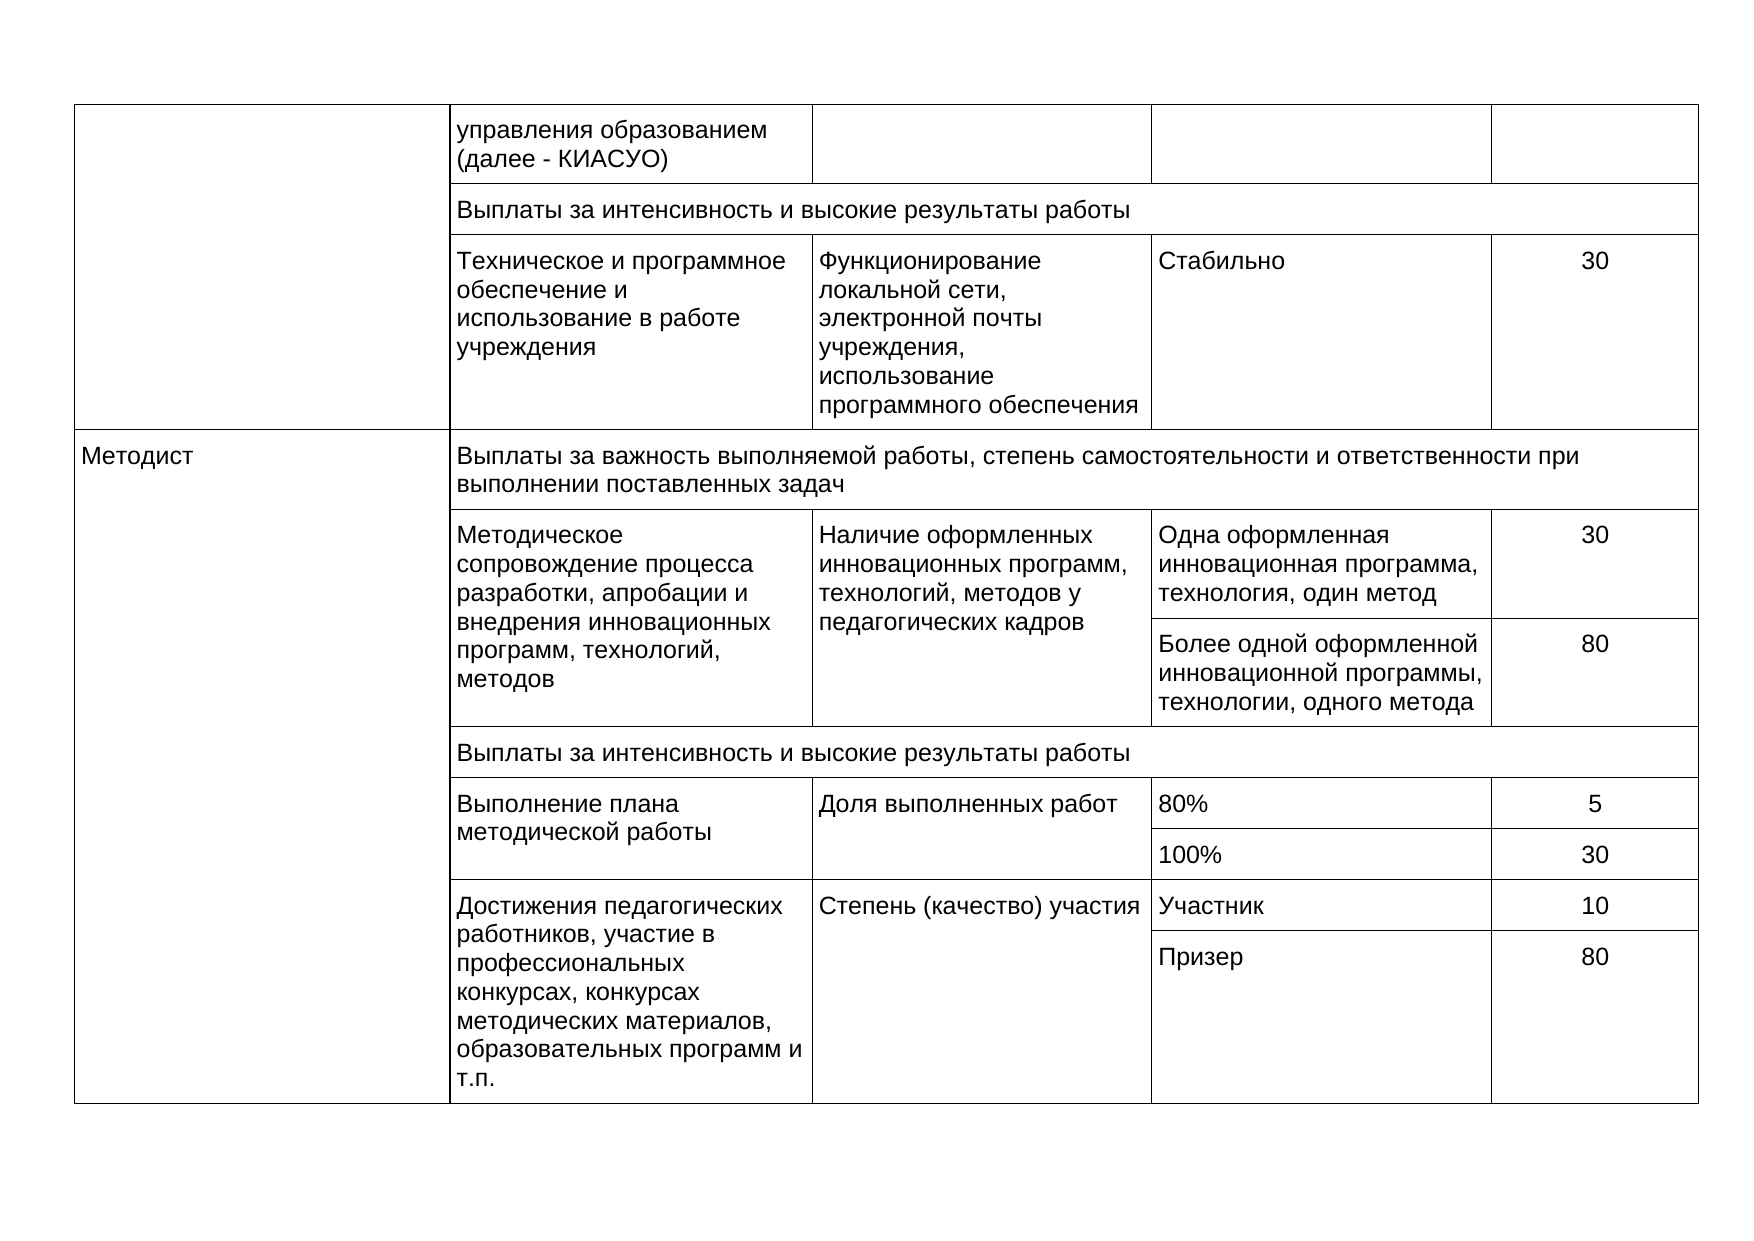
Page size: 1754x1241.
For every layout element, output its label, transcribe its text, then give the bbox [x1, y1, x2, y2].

table_cell Методист [75, 430, 449, 1103]
table_cell 100% [1152, 829, 1491, 879]
table_cell Выплаты за важность выполняемой работы, степень самостоятельности и ответственности при выполнении поставленных задач [451, 430, 1698, 509]
table_cell Стабильно [1152, 235, 1491, 429]
table_cell Степень (качество) участия [813, 880, 1151, 1103]
table_cell 5 [1492, 778, 1698, 828]
table_cell Призер [1152, 931, 1491, 1103]
table_cell 50 [1492, 105, 1698, 183]
table_cell Доля выполненных работ [813, 778, 1151, 879]
table_cell Техническое и программное обеспечение и использование в работе учреждения [451, 235, 812, 429]
table_cell Одна оформленная инновационная программа, технология, один метод [1152, 510, 1491, 617]
table_cell 30 [1492, 510, 1698, 617]
table_cell Участник [1152, 880, 1491, 930]
table_cell Выполнение плана методической работы [451, 778, 812, 879]
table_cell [451, 105, 812, 183]
table_cell 80% [1152, 778, 1491, 828]
table_cell Методическое сопровождение процесса разработки, апробации и внедрения инновационных программ, технологий, методов [451, 510, 812, 726]
table_cell Функционирование локальной сети, электронной почты учреждения, использование программного обеспечения [813, 235, 1151, 429]
table_cell 30 [1492, 235, 1698, 429]
table_cell 80 [1492, 931, 1698, 1103]
table_cell Достижения педагогических работников, участие в профессиональных конкурсах, конкурсах методических материалов, образовательных программ и т.п. [451, 880, 812, 1103]
table_cell Наличие оформленных инновационных программ, технологий, методов у педагогических кадров [813, 510, 1151, 726]
table_cell Выплаты за интенсивность и высокие результаты работы [451, 727, 1698, 777]
table_cell Выплаты за интенсивность и высокие результаты работы [451, 184, 1698, 234]
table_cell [813, 105, 1151, 183]
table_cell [1152, 105, 1491, 183]
table_cell 10 [1492, 880, 1698, 930]
table_cell 30 [1492, 829, 1698, 879]
table_cell Более одной оформленной инновационной программы, технологии, одного метода [1152, 619, 1491, 726]
table_cell 80 [1492, 619, 1698, 726]
